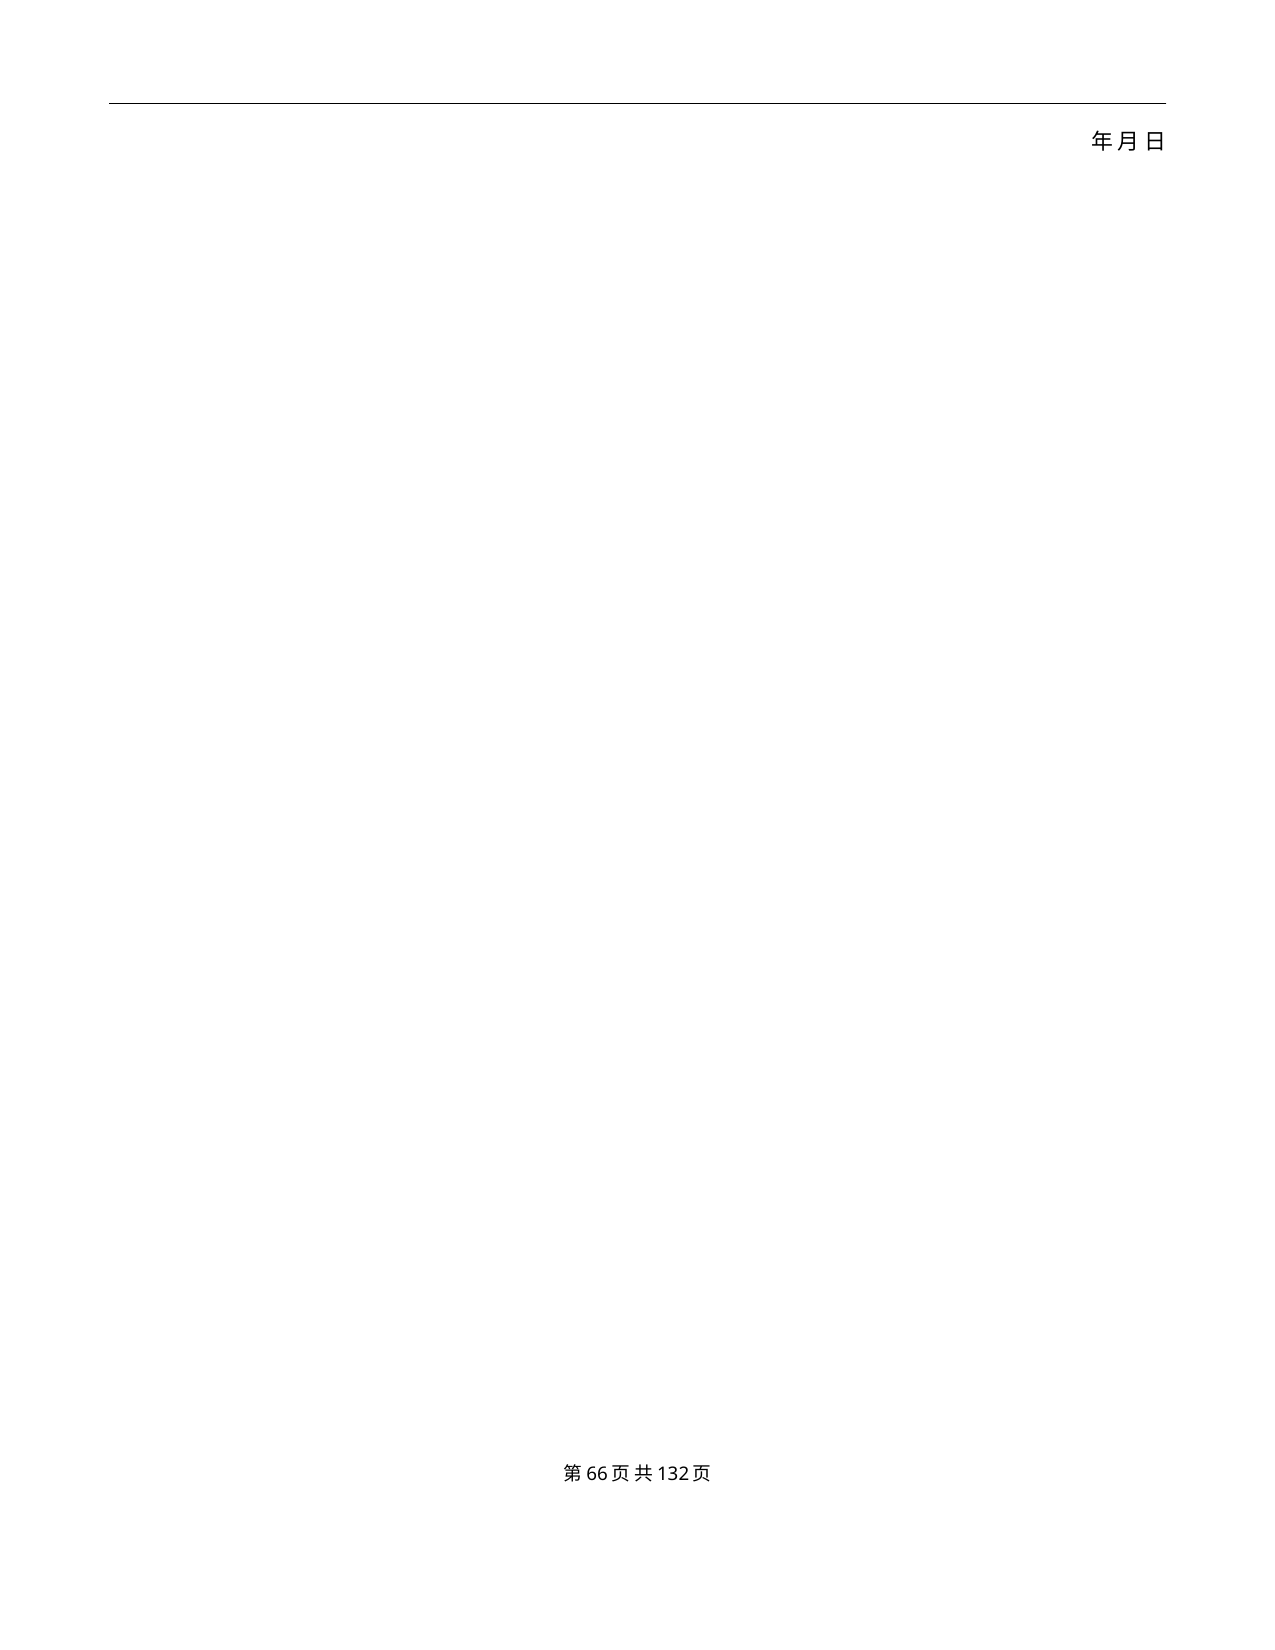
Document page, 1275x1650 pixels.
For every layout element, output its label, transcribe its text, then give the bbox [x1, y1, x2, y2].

text 年 月 日 [109, 124, 1166, 156]
